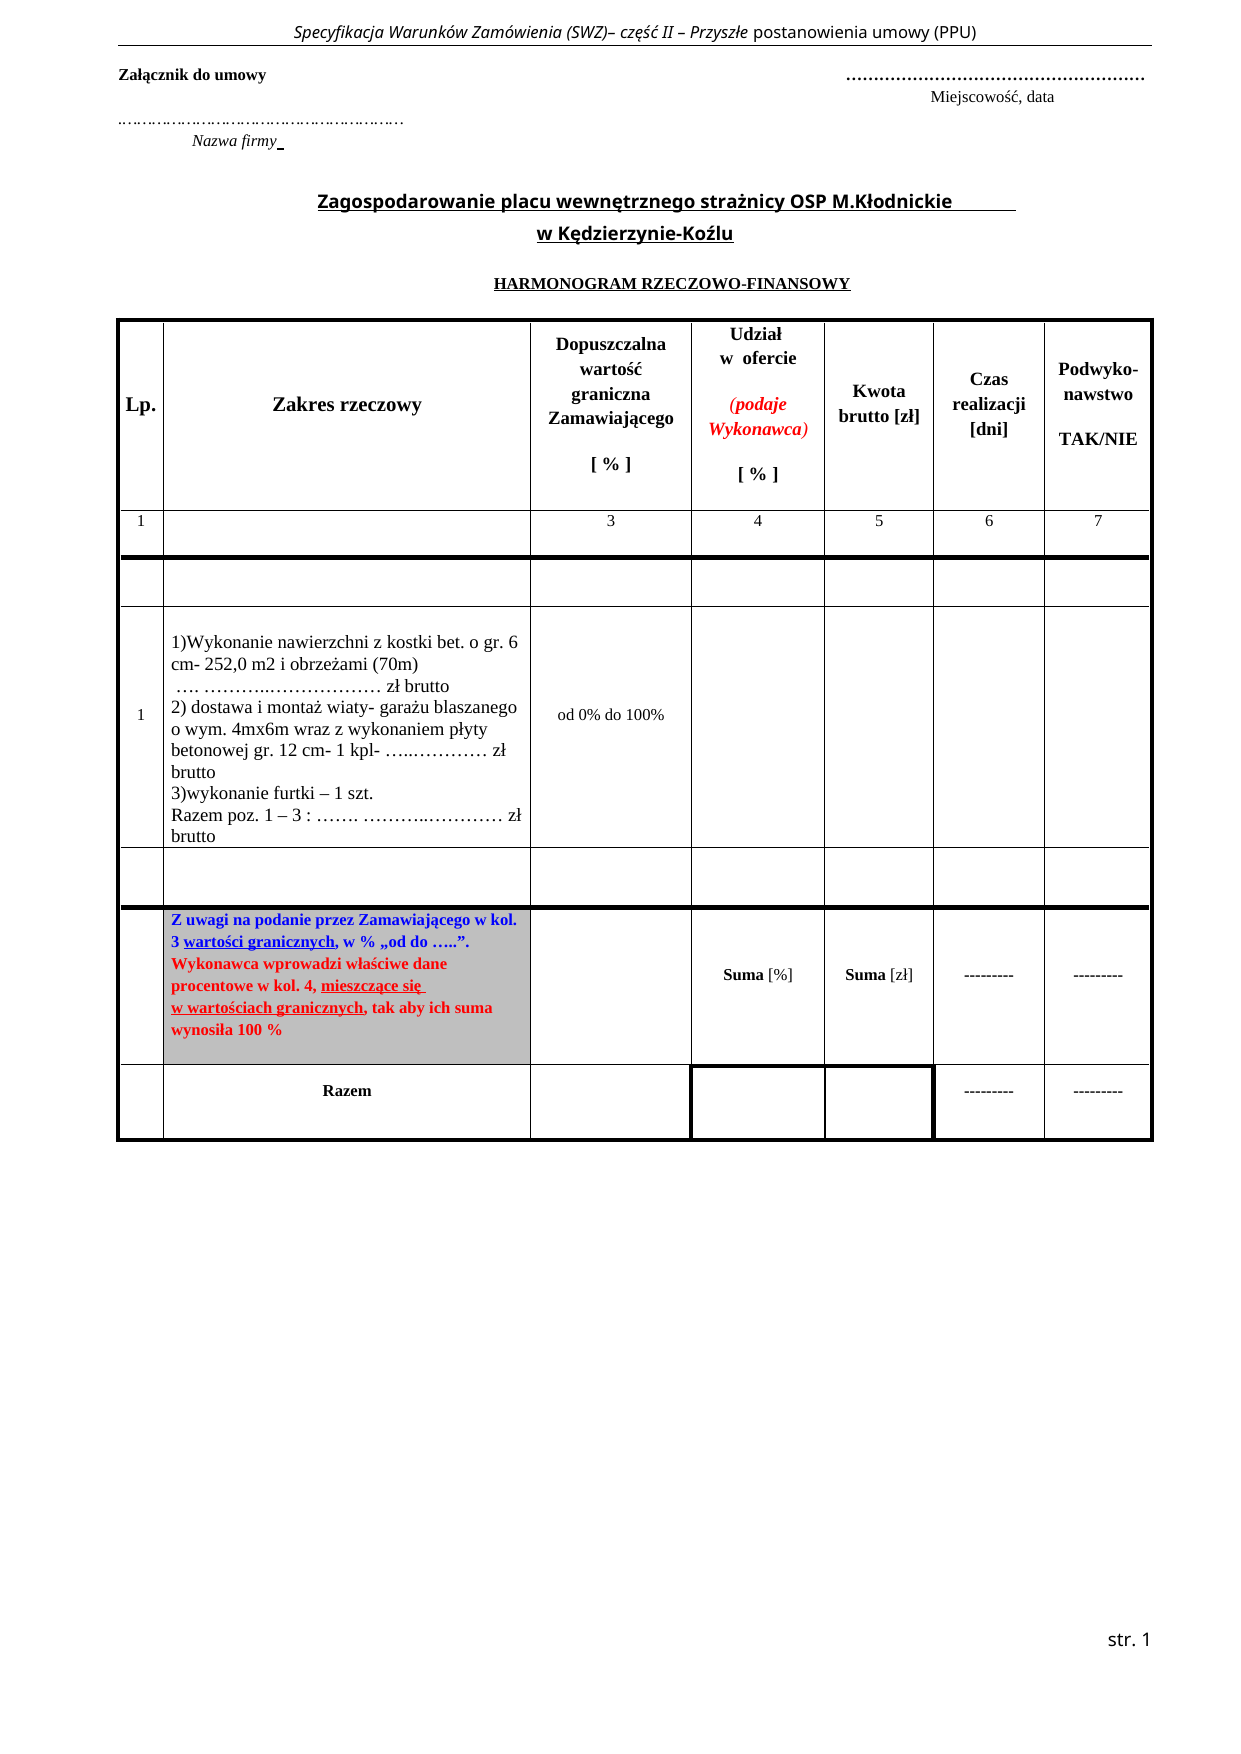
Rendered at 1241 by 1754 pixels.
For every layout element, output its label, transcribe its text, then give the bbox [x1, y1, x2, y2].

table_cell Razem [164, 1065, 530, 1138]
table_cell --------- [1045, 1064, 1150, 1138]
text HARMONOGRAM RZECZOWO-FINANSOWY [118, 274, 1152, 293]
table_cell --------- [936, 1065, 1044, 1138]
text Załącznik do umowy ……………………………………………… [118, 65, 1152, 84]
table_cell [692, 560, 824, 606]
table_cell Suma [%] [692, 910, 824, 1064]
table_cell --------- [1045, 905, 1150, 1064]
table_cell [531, 910, 691, 1064]
table_cell [825, 560, 933, 606]
text Miejscowość, data [856, 87, 1152, 106]
table_cell [120, 1065, 163, 1138]
table_header Lp. [120, 322, 163, 510]
table_cell [1045, 555, 1150, 606]
table_header Podwyko-nawstwo TAK/NIE [1045, 322, 1150, 510]
table_cell [531, 848, 691, 905]
table_cell [120, 556, 163, 606]
table_cell Z uwagi na podanie przez Zamawiającego w kol. 3 wartości granicznych, w % „od do …..”. Wykonawca wprowadzi właściwe dane procentowe w kol. 4, mieszczące się w wartościach granicznych, tak aby ich suma wynosiła 100 % [164, 910, 530, 1064]
table_cell [531, 560, 691, 606]
text Nazwa firmy [118, 131, 1152, 150]
table_cell 3 [531, 511, 691, 555]
table_header Udział w ofercie (podaje Wykonawca) [ % ] [692, 322, 824, 510]
table_cell [825, 848, 933, 905]
table_cell [531, 1065, 689, 1138]
table_cell --------- [934, 910, 1044, 1064]
table_cell [1045, 847, 1150, 905]
table_cell [934, 848, 1044, 905]
table_cell Suma [zł] [825, 910, 933, 1064]
table_header Dopuszczalna wartość graniczna Zamawiającego [ % ] [531, 322, 691, 510]
table_cell [692, 848, 824, 905]
table_cell od 0% do 100% [531, 607, 691, 847]
table_cell [693, 1068, 824, 1138]
table_header Zakres rzeczowy [164, 322, 530, 510]
table_cell [934, 607, 1044, 847]
text w Kędzierzynie-Koźlu [118, 220, 1152, 246]
table_cell 5 [825, 511, 933, 555]
text .………………………………………………… [118, 109, 1152, 128]
table_header Kwota brutto [zł] [825, 322, 933, 510]
table_cell [1045, 606, 1150, 847]
table_cell 6 [934, 511, 1044, 555]
table_cell [164, 848, 530, 905]
table_cell 7 [1045, 510, 1150, 555]
table_cell 1 [120, 607, 163, 847]
table_cell [120, 848, 163, 905]
table_cell 1 [120, 511, 163, 555]
table_cell [934, 560, 1044, 606]
table_cell [164, 511, 530, 555]
table_header Czas realizacji [dni] [934, 322, 1044, 510]
table_cell [825, 607, 933, 847]
table_cell [826, 1068, 931, 1138]
table_cell [692, 607, 824, 847]
text Zagospodarowanie placu wewnętrznego strażnicy OSP M.Kłodnickie [118, 188, 1152, 214]
table_cell 1)Wykonanie nawierzchni z kostki bet. o gr. 6 cm- 252,0 m2 i obrzeżami (70m) …. ………..……………… zł brutto 2) dostawa i montaż wiaty- garażu blaszanego o wym. 4mx6m wraz z wykonaniem płyty betonowej gr. 12 cm- 1 kpl- …..………… zł brutto 3)wykonanie furtki – 1 szt. Razem poz. 1 – 3 : ……. ………..………… zł brutto [164, 607, 530, 847]
table_cell 4 [692, 511, 824, 555]
table_cell [120, 906, 163, 1064]
table_cell [164, 560, 530, 606]
